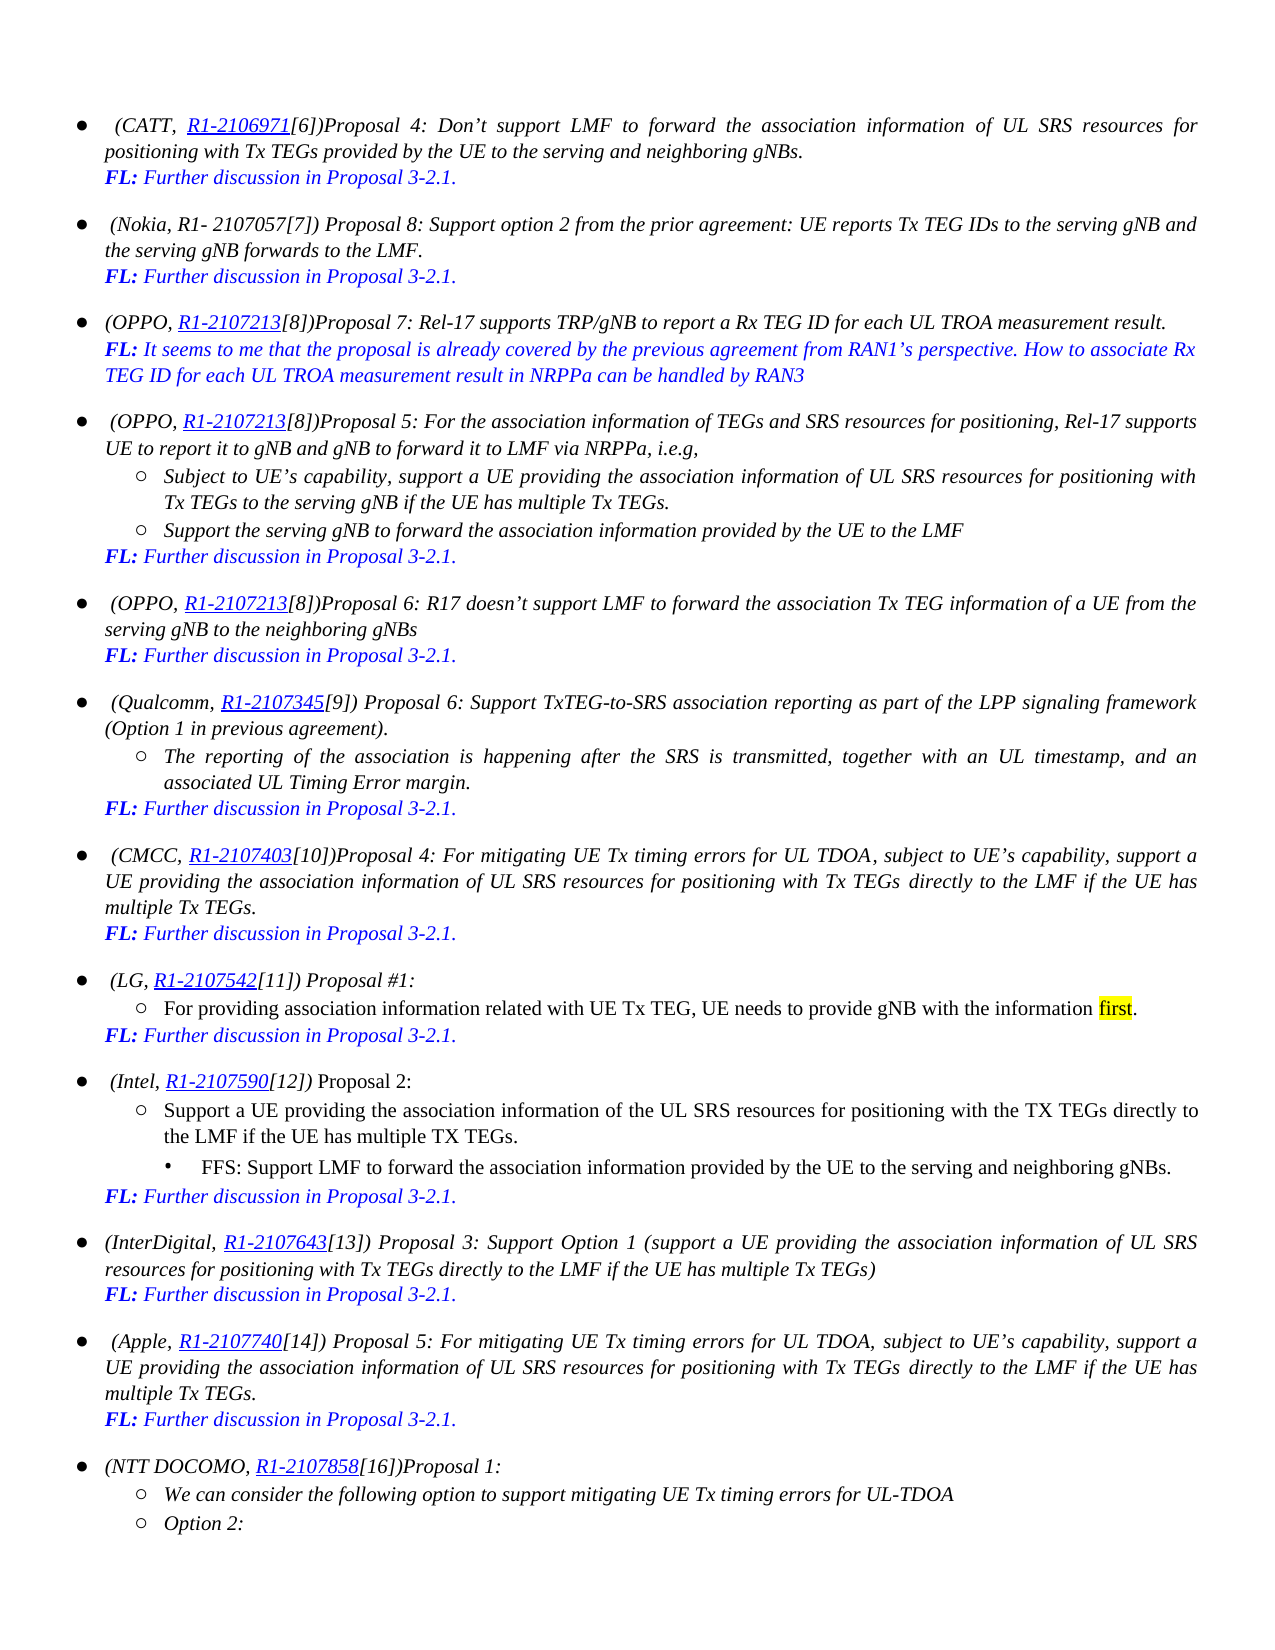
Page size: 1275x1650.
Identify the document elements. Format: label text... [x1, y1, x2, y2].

text FL: Further discussion in Proposal 3-2.1. [104, 264, 1200, 288]
list Support a UE providing the association information of the UL SRS resources for positioning with the TX TEGs directly to the LMF if the UE has multiple TX TEGs. [134, 1096, 1200, 1148]
text FL: Further discussion in Proposal 3-2.1. [104, 1183, 1200, 1208]
list (LG, R1-2107542[11]) Proposal #1: [75, 966, 1200, 992]
list Option 2: [134, 1509, 1200, 1535]
list (OPPO, R1-2107213[8])Proposal 6: R17 doesn’t support LMF to forward the association Tx TEG information of a UE from the serving gNB to the neighboring gNBs [75, 589, 1200, 641]
list (Apple, R1-2107740[14]) Proposal 5: For mitigating UE Tx timing errors for UL TDOA, subject to UE’s capability, support a UE providing the association information of UL SRS resources for positioning with Tx TEGs directly to the LMF if the UE has multiple Tx TEGs. [75, 1327, 1200, 1405]
list (CMCC, R1-2107403[10])Proposal 4: For mitigating UE Tx timing errors for UL TDOA, subject to UE’s capability, support a UE providing the association information of UL SRS resources for positioning with Tx TEGs directly to the LMF if the UE has multiple Tx TEGs. [75, 841, 1200, 919]
list FFS: Support LMF to forward the association information provided by the UE to the serving and neighboring gNBs. [164, 1150, 1200, 1181]
list (Qualcomm, R1-2107345[9]) Proposal 6: Support TxTEG-to-SRS association reporting as part of the LPP signaling framework (Option 1 in previous agreement). [75, 688, 1200, 740]
list Subject to UE’s capability, support a UE providing the association information of UL SRS resources for positioning with Tx TEGs to the serving gNB if the UE has multiple Tx TEGs. [134, 462, 1200, 514]
list (Nokia, R1- 2107057[7]) Proposal 8: Support option 2 from the prior agreement: UE reports Tx TEG IDs to the serving gNB and the serving gNB forwards to the LMF. [75, 209, 1200, 262]
text FL: Further discussion in Proposal 3-2.1. [104, 1022, 1200, 1047]
text FL: Further discussion in Proposal 3-2.1. [104, 544, 1200, 568]
list (Intel, R1-2107590[12]) Proposal 2: [75, 1067, 1200, 1093]
text FL: Further discussion in Proposal 3-2.1. [104, 796, 1200, 820]
list (OPPO, R1-2107213[8])Proposal 7: Rel-17 supports TRP/gNB to report a Rx TEG ID for each UL TROA measurement result. [75, 308, 1200, 335]
list (OPPO, R1-2107213[8])Proposal 5: For the association information of TEGs and SRS resources for positioning, Rel-17 supports UE to report it to gNB and gNB to forward it to LMF via NRPPa, i.e.g, [75, 407, 1200, 460]
list For providing association information related with UE Tx TEG, UE needs to provide gNB with the information first. [134, 994, 1200, 1020]
list The reporting of the association is happening after the SRS is transmitted, together with an UL timestamp, and an associated UL Timing Error margin. [134, 742, 1200, 794]
list (NTT DOCOMO, R1-2107858[16])Proposal 1: [75, 1452, 1200, 1478]
list We can consider the following option to support mitigating UE Tx timing errors for UL-TDOA [134, 1480, 1200, 1507]
text FL: Further discussion in Proposal 3-2.1. [104, 1407, 1200, 1431]
text FL: It seems to me that the proposal is already covered by the previous agreement from RAN1’s perspective. How to associate Rx TEG ID for each UL TROA measurement result in NRPPa can be handled by RAN3 [104, 337, 1200, 387]
text FL: Further discussion in Proposal 3-2.1. [104, 643, 1200, 667]
list Support the serving gNB to forward the association information provided by the UE to the LMF [134, 516, 1200, 542]
list (InterDigital, R1-2107643[13]) Proposal 3: Support Option 1 (support a UE providing the association information of UL SRS resources for positioning with Tx TEGs directly to the LMF if the UE has multiple Tx TEGs) [75, 1228, 1200, 1281]
text FL: Further discussion in Proposal 3-2.1. [104, 1282, 1200, 1306]
text FL: Further discussion in Proposal 3-2.1. [104, 165, 1200, 189]
text FL: Further discussion in Proposal 3-2.1. [104, 921, 1200, 945]
